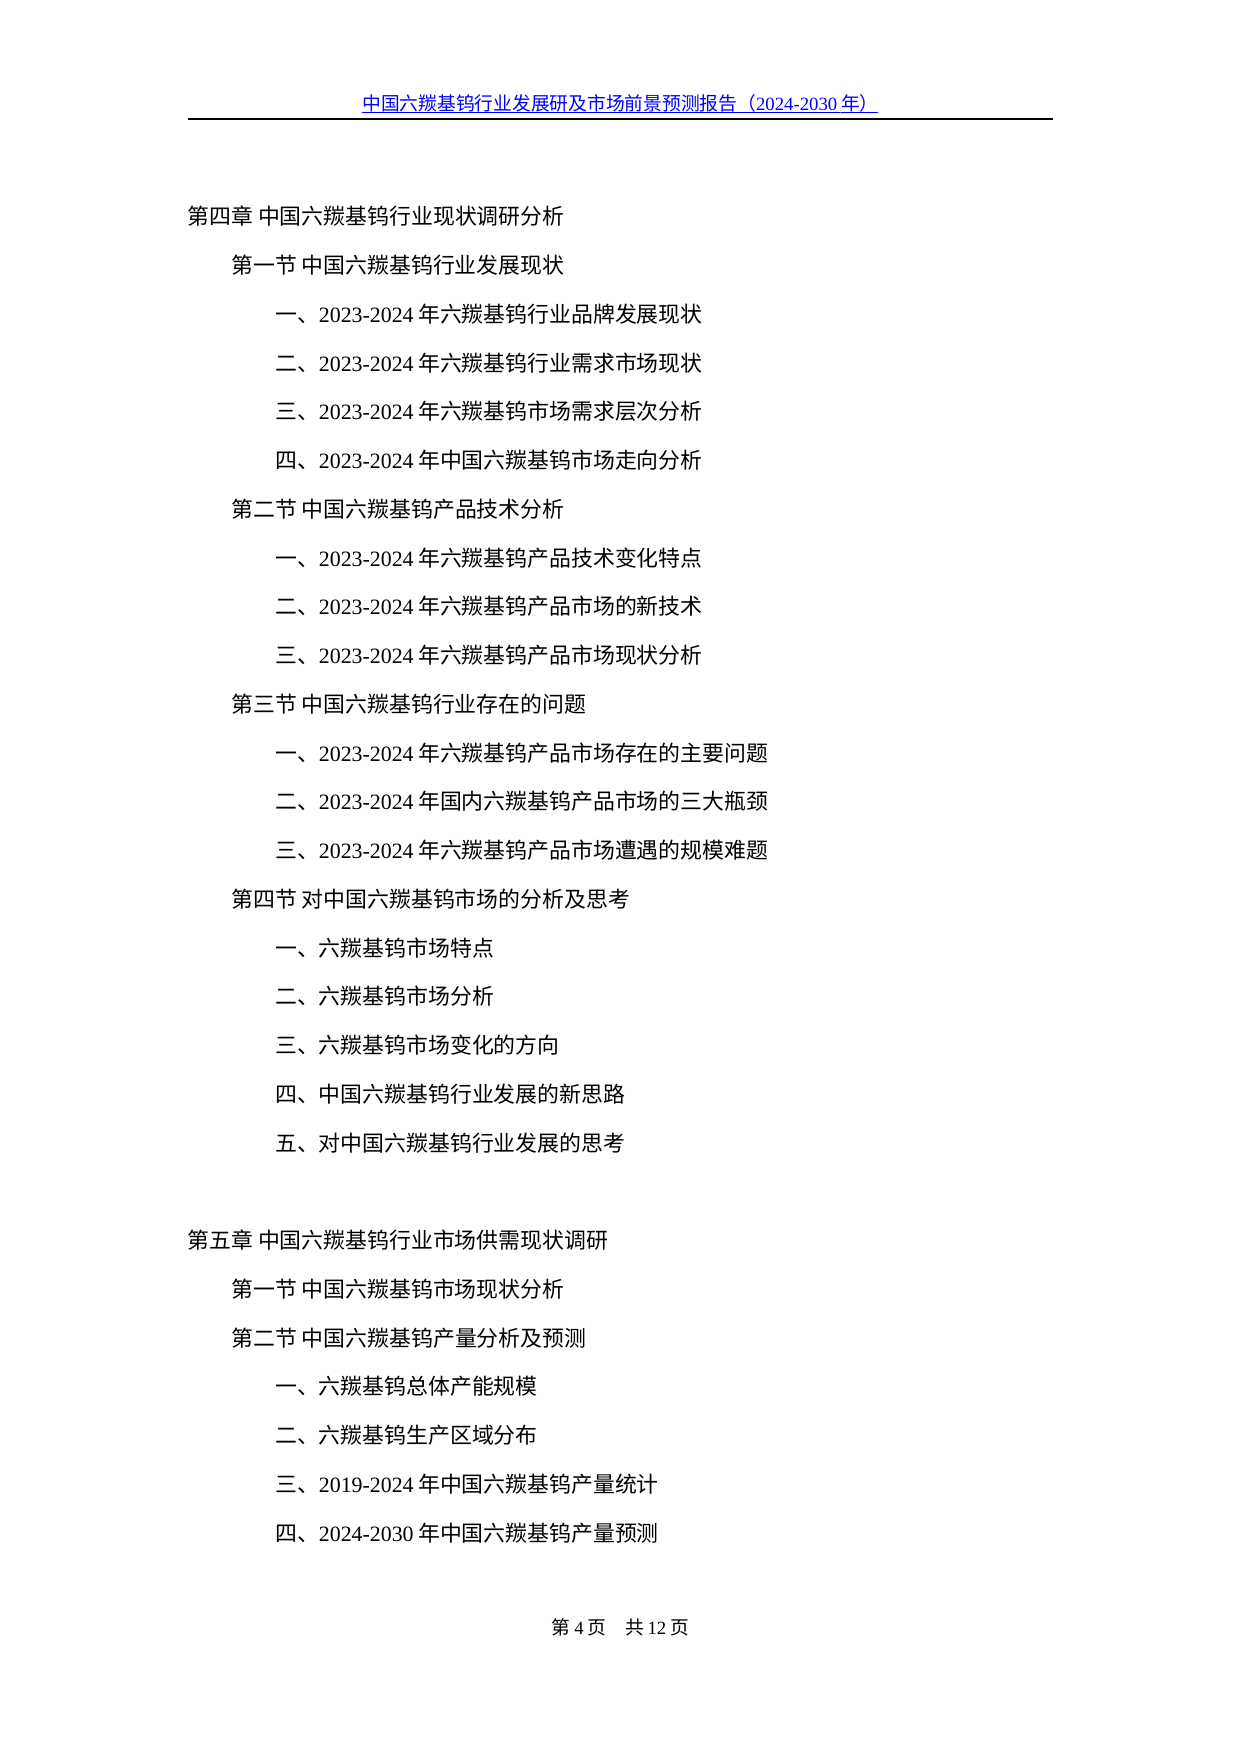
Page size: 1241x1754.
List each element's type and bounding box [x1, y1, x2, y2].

text [187, 150, 1053, 1548]
